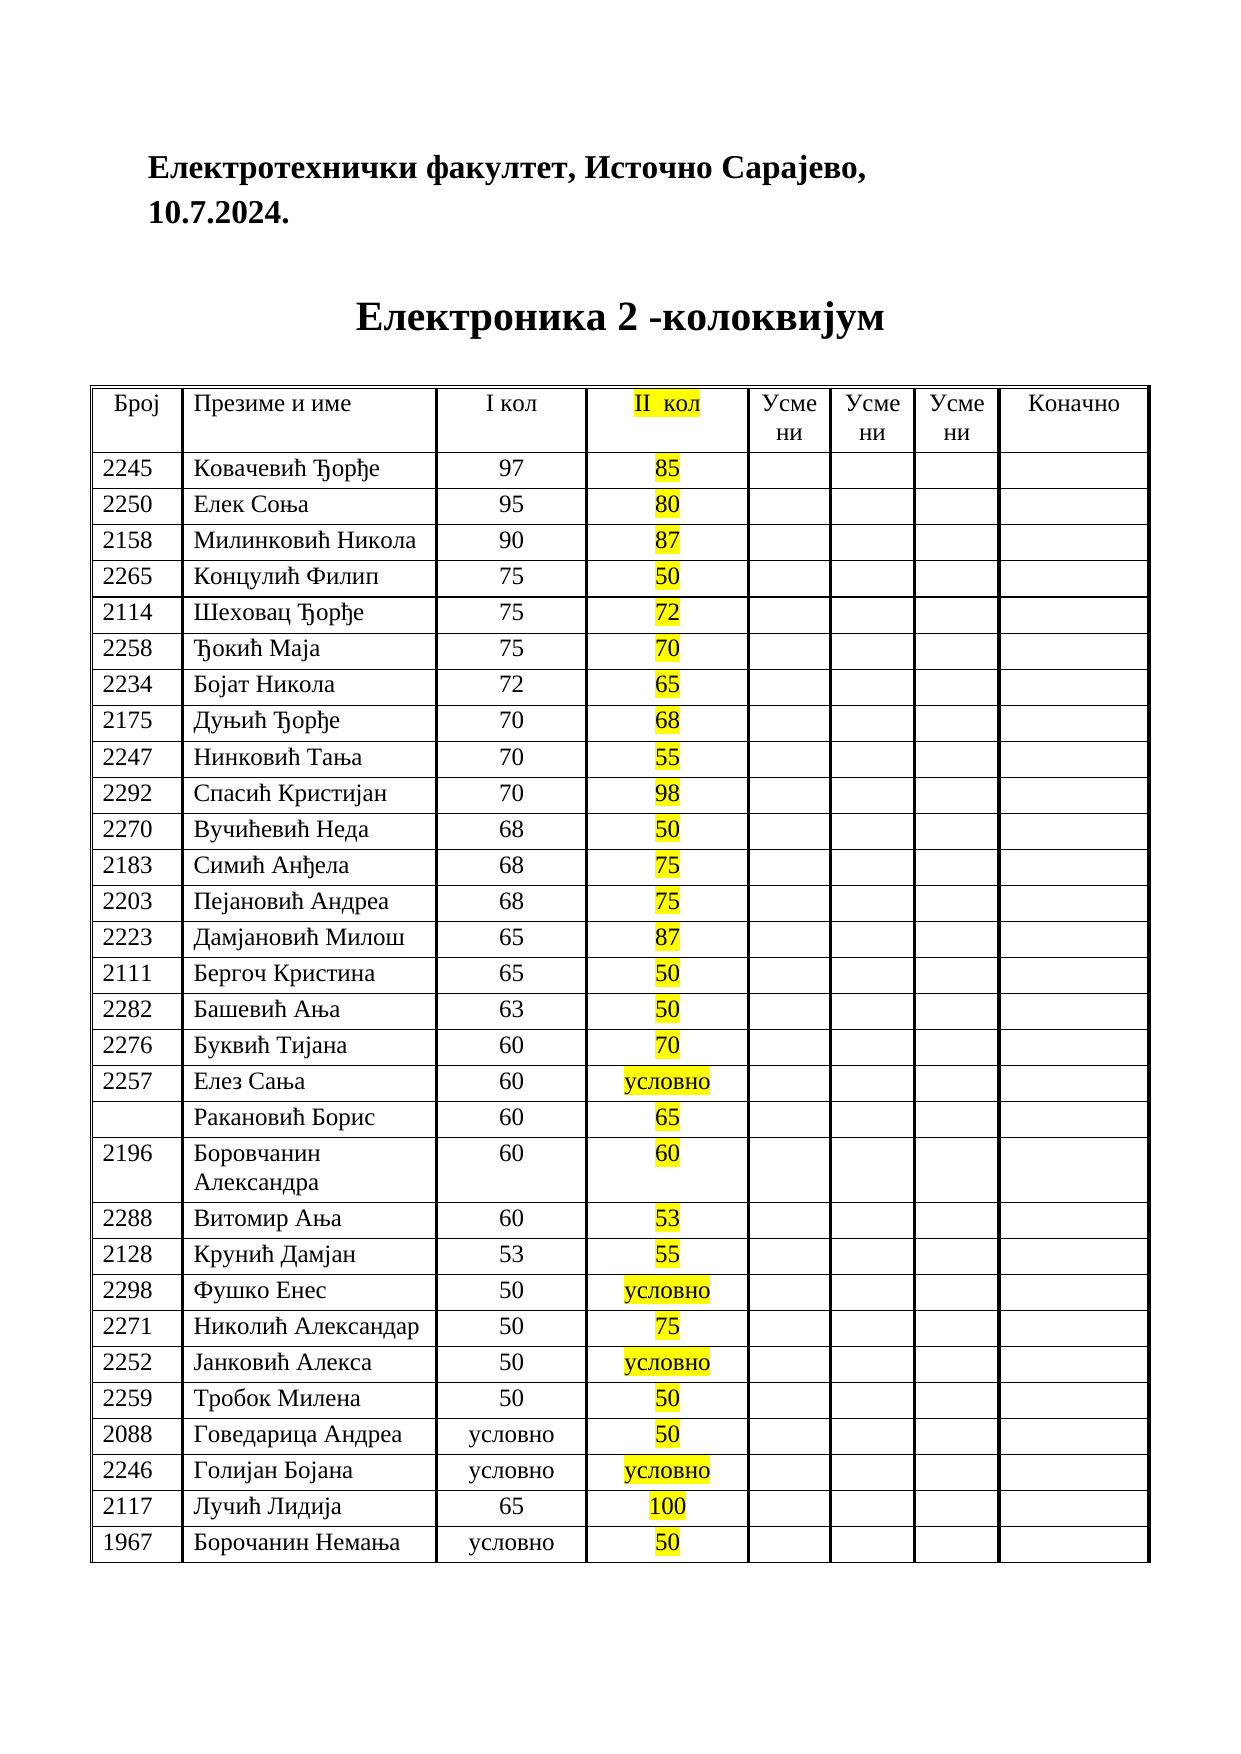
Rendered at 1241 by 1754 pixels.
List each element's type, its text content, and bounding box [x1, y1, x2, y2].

table_cell 60 [438, 1138, 585, 1202]
table_cell [916, 453, 997, 488]
table_cell [750, 1347, 829, 1382]
table_cell 65 [438, 1491, 585, 1526]
table_cell Буквић Тијана [184, 1030, 435, 1065]
table_cell [916, 1311, 997, 1346]
table_cell Витомир Ања [184, 1203, 435, 1238]
table_cell 50 [588, 1527, 747, 1562]
table_cell [832, 1311, 913, 1346]
table_cell Башевић Ања [184, 994, 435, 1029]
table_cell [750, 994, 829, 1029]
table_cell 65 [438, 922, 585, 957]
text Електроника 2 -колоквијум [148, 291, 1093, 339]
table_cell [1001, 994, 1147, 1029]
table_cell [832, 778, 913, 813]
table_cell [750, 922, 829, 957]
table_cell 50 [438, 1383, 585, 1418]
table_cell 60 [588, 1138, 747, 1202]
table_cell [832, 598, 913, 632]
table_cell 50 [588, 1419, 747, 1454]
table_cell 97 [438, 453, 585, 488]
table_cell [1001, 525, 1147, 560]
table_cell [750, 886, 829, 921]
table_cell 65 [588, 1102, 747, 1137]
table_cell 87 [588, 922, 747, 957]
table_cell Бергоч Кристина [184, 958, 435, 993]
table_cell [1001, 1311, 1147, 1346]
table_cell [750, 489, 829, 524]
table_cell [1001, 958, 1147, 993]
table_cell 1967 [93, 1527, 181, 1562]
table_cell [750, 1102, 829, 1137]
table_cell [832, 850, 913, 885]
table_cell 68 [588, 706, 747, 741]
table_cell 50 [438, 1275, 585, 1310]
table_cell 2111 [93, 958, 181, 993]
table_header Усмени [916, 389, 997, 452]
table_cell [832, 994, 913, 1029]
table_cell 2234 [93, 670, 181, 704]
table_cell [1001, 453, 1147, 488]
table_cell Јанковић Алекса [184, 1347, 435, 1382]
table_cell Дуњић Ђорђе [184, 706, 435, 741]
table_cell [916, 1203, 997, 1238]
table_cell 72 [588, 598, 747, 632]
table_cell 2257 [93, 1066, 181, 1101]
table_cell 2223 [93, 922, 181, 957]
table_cell 2271 [93, 1311, 181, 1346]
table_cell условно [588, 1066, 747, 1101]
table_cell [916, 634, 997, 668]
table_cell [750, 1239, 829, 1274]
table_cell [750, 958, 829, 993]
table_cell [916, 489, 997, 524]
table_cell Елез Сања [184, 1066, 435, 1101]
table_cell 2114 [93, 598, 181, 632]
table_cell 50 [438, 1311, 585, 1346]
table_cell [750, 598, 829, 632]
table_cell 90 [438, 525, 585, 560]
table_cell [750, 1066, 829, 1101]
table_cell [750, 1203, 829, 1238]
table_cell Ковачевић Ђорђе [184, 453, 435, 488]
table_cell [1001, 1419, 1147, 1454]
table_cell [832, 670, 913, 704]
table_cell Елек Соња [184, 489, 435, 524]
table_cell [916, 850, 997, 885]
table_cell 72 [438, 670, 585, 704]
table_cell 2183 [93, 850, 181, 885]
table_cell [916, 1239, 997, 1274]
table_cell 2128 [93, 1239, 181, 1274]
table_cell [1001, 1239, 1147, 1274]
table_cell [1001, 1455, 1147, 1490]
table_header Презиме и име [184, 389, 435, 452]
table_cell Николић Александар [184, 1311, 435, 1346]
table_header Усмени [750, 389, 829, 452]
table_cell [1001, 634, 1147, 668]
table_cell 2258 [93, 634, 181, 668]
table_cell Симић Анђела [184, 850, 435, 885]
table_cell [1001, 1138, 1147, 1202]
table_cell [750, 1030, 829, 1065]
table_cell [750, 1527, 829, 1562]
table_cell 2117 [93, 1491, 181, 1526]
table_cell 2203 [93, 886, 181, 921]
table_cell 68 [438, 814, 585, 849]
table_cell [1001, 1066, 1147, 1101]
table_cell [916, 1066, 997, 1101]
table_cell 50 [588, 958, 747, 993]
table_cell [832, 453, 913, 488]
table_cell Ракановић Борис [184, 1102, 435, 1137]
table_cell [832, 706, 913, 741]
table_cell [916, 525, 997, 560]
table_cell 2247 [93, 742, 181, 777]
table_cell [1001, 598, 1147, 632]
table_cell [832, 814, 913, 849]
table_cell Боровчанин Александра [184, 1138, 435, 1202]
table_cell [916, 1275, 997, 1310]
table_cell 68 [438, 886, 585, 921]
table_cell [916, 1455, 997, 1490]
table_cell 70 [438, 778, 585, 813]
table_cell [916, 670, 997, 704]
table_cell [916, 958, 997, 993]
table_cell 50 [588, 561, 747, 596]
table_header Број [93, 389, 181, 452]
table_cell 2245 [93, 453, 181, 488]
table_cell [916, 706, 997, 741]
table_cell [1001, 1347, 1147, 1382]
table_cell [916, 1383, 997, 1418]
table_cell 2270 [93, 814, 181, 849]
table_cell 60 [438, 1102, 585, 1137]
table_cell 2175 [93, 706, 181, 741]
table_cell [1001, 814, 1147, 849]
table_cell [750, 670, 829, 704]
table_cell [1001, 850, 1147, 885]
table_cell [916, 1138, 997, 1202]
table_cell 2252 [93, 1347, 181, 1382]
table_cell [916, 1527, 997, 1562]
table_cell условно [588, 1275, 747, 1310]
table_header I кол [438, 389, 585, 452]
table_cell [832, 1066, 913, 1101]
table_cell [1001, 886, 1147, 921]
table_cell 2246 [93, 1455, 181, 1490]
table_cell 100 [588, 1491, 747, 1526]
table_cell Пејановић Андреа [184, 886, 435, 921]
table_cell [750, 561, 829, 596]
table_cell 2265 [93, 561, 181, 596]
table_cell [750, 1383, 829, 1418]
table_cell 50 [588, 994, 747, 1029]
table_cell [832, 1491, 913, 1526]
table_cell 2250 [93, 489, 181, 524]
table_cell 70 [588, 634, 747, 668]
table_cell 75 [588, 850, 747, 885]
table_cell 87 [588, 525, 747, 560]
table_cell [832, 1455, 913, 1490]
table_cell Крунић Дамјан [184, 1239, 435, 1274]
table_cell [832, 958, 913, 993]
table_cell [832, 1030, 913, 1065]
table_cell 50 [588, 814, 747, 849]
text 10.7.2024. [148, 192, 1093, 231]
table_header Усмени [832, 389, 913, 452]
table_cell 50 [438, 1347, 585, 1382]
table_cell 75 [438, 561, 585, 596]
table_cell Лучић Лидија [184, 1491, 435, 1526]
table_cell [750, 1138, 829, 1202]
table_cell [1001, 1275, 1147, 1310]
table_cell [916, 1347, 997, 1382]
table_cell [832, 489, 913, 524]
table_header Коначно [1001, 389, 1147, 452]
table_cell [832, 1239, 913, 1274]
table_cell [916, 1102, 997, 1137]
table_cell условно [438, 1527, 585, 1562]
table_cell [750, 525, 829, 560]
table_cell [916, 922, 997, 957]
table_cell 95 [438, 489, 585, 524]
table_cell 75 [438, 598, 585, 632]
table_cell 2088 [93, 1419, 181, 1454]
table_cell 2259 [93, 1383, 181, 1418]
table_cell [832, 1527, 913, 1562]
table_cell [832, 1138, 913, 1202]
table_cell 85 [588, 453, 747, 488]
table_cell 65 [588, 670, 747, 704]
table_cell [750, 1455, 829, 1490]
table_cell [1001, 1527, 1147, 1562]
table_cell [1001, 1203, 1147, 1238]
table_cell Говедарица Андреа [184, 1419, 435, 1454]
table_cell 68 [438, 850, 585, 885]
table_cell [916, 814, 997, 849]
table_cell [832, 1275, 913, 1310]
table_header II кол [588, 389, 747, 452]
table_cell Спасић Кристијан [184, 778, 435, 813]
table_cell [832, 922, 913, 957]
table_cell Вучићевић Неда [184, 814, 435, 849]
table_cell 98 [588, 778, 747, 813]
table_cell [1001, 1102, 1147, 1137]
table_cell [832, 1102, 913, 1137]
table_cell [832, 525, 913, 560]
table_cell 70 [438, 706, 585, 741]
table_cell Милинковић Никола [184, 525, 435, 560]
table_cell Дамјановић Милош [184, 922, 435, 957]
table_cell [916, 886, 997, 921]
table_cell Голијан Бојана [184, 1455, 435, 1490]
table_cell [916, 778, 997, 813]
table_cell 2276 [93, 1030, 181, 1065]
table_cell условно [438, 1455, 585, 1490]
table_cell [93, 1102, 181, 1137]
table_cell [916, 1491, 997, 1526]
table_cell [750, 742, 829, 777]
table_cell [832, 1383, 913, 1418]
table_cell условно [438, 1419, 585, 1454]
table_cell [1001, 1030, 1147, 1065]
table_cell [1001, 778, 1147, 813]
table_cell 55 [588, 742, 747, 777]
table_cell условно [588, 1347, 747, 1382]
table_cell Тробок Милена [184, 1383, 435, 1418]
table_cell 2292 [93, 778, 181, 813]
table_cell Нинковић Тања [184, 742, 435, 777]
table_cell [916, 561, 997, 596]
table_cell Бојат Никола [184, 670, 435, 704]
table_cell Борочанин Немања [184, 1527, 435, 1562]
table_cell [832, 742, 913, 777]
table_cell [750, 1491, 829, 1526]
table_cell [832, 1347, 913, 1382]
table_cell Шеховац Ђорђе [184, 598, 435, 632]
table_cell [1001, 1491, 1147, 1526]
table_cell [832, 1203, 913, 1238]
table_cell [832, 561, 913, 596]
table_cell 60 [438, 1030, 585, 1065]
table_cell [832, 634, 913, 668]
table_cell Ђокић Маја [184, 634, 435, 668]
table_cell 55 [588, 1239, 747, 1274]
table_cell [1001, 706, 1147, 741]
table_cell [750, 778, 829, 813]
table_cell [1001, 670, 1147, 704]
table_cell 2282 [93, 994, 181, 1029]
table_cell условно [588, 1455, 747, 1490]
table_cell 2288 [93, 1203, 181, 1238]
table_cell [750, 634, 829, 668]
table_cell 75 [588, 1311, 747, 1346]
table_cell [916, 1419, 997, 1454]
table_cell 2158 [93, 525, 181, 560]
table_cell 80 [588, 489, 747, 524]
table_cell [916, 1030, 997, 1065]
table_cell [750, 1311, 829, 1346]
table_cell [1001, 742, 1147, 777]
table_cell 63 [438, 994, 585, 1029]
table_cell Концулић Филип [184, 561, 435, 596]
table_cell 65 [438, 958, 585, 993]
table_cell [750, 706, 829, 741]
table_cell 2298 [93, 1275, 181, 1310]
table_cell 75 [438, 634, 585, 668]
table_cell 60 [438, 1203, 585, 1238]
table_cell [750, 850, 829, 885]
table_cell [750, 1275, 829, 1310]
table_cell 70 [438, 742, 585, 777]
table_cell 60 [438, 1066, 585, 1101]
table_cell Фушко Енес [184, 1275, 435, 1310]
table_cell [832, 886, 913, 921]
table_cell 53 [438, 1239, 585, 1274]
table_cell 75 [588, 886, 747, 921]
table_cell [750, 814, 829, 849]
table_cell [832, 1419, 913, 1454]
table_cell 2196 [93, 1138, 181, 1202]
table_cell [1001, 489, 1147, 524]
table_cell [750, 453, 829, 488]
table_cell [1001, 1383, 1147, 1418]
table_cell [1001, 922, 1147, 957]
text Електротехнички факултет, Источно Сарајево, [148, 148, 1093, 186]
table_cell [916, 994, 997, 1029]
table_cell 70 [588, 1030, 747, 1065]
table_cell 53 [588, 1203, 747, 1238]
table_cell [750, 1419, 829, 1454]
table_cell 50 [588, 1383, 747, 1418]
table_cell [916, 742, 997, 777]
table_cell [916, 598, 997, 632]
table_cell [1001, 561, 1147, 596]
